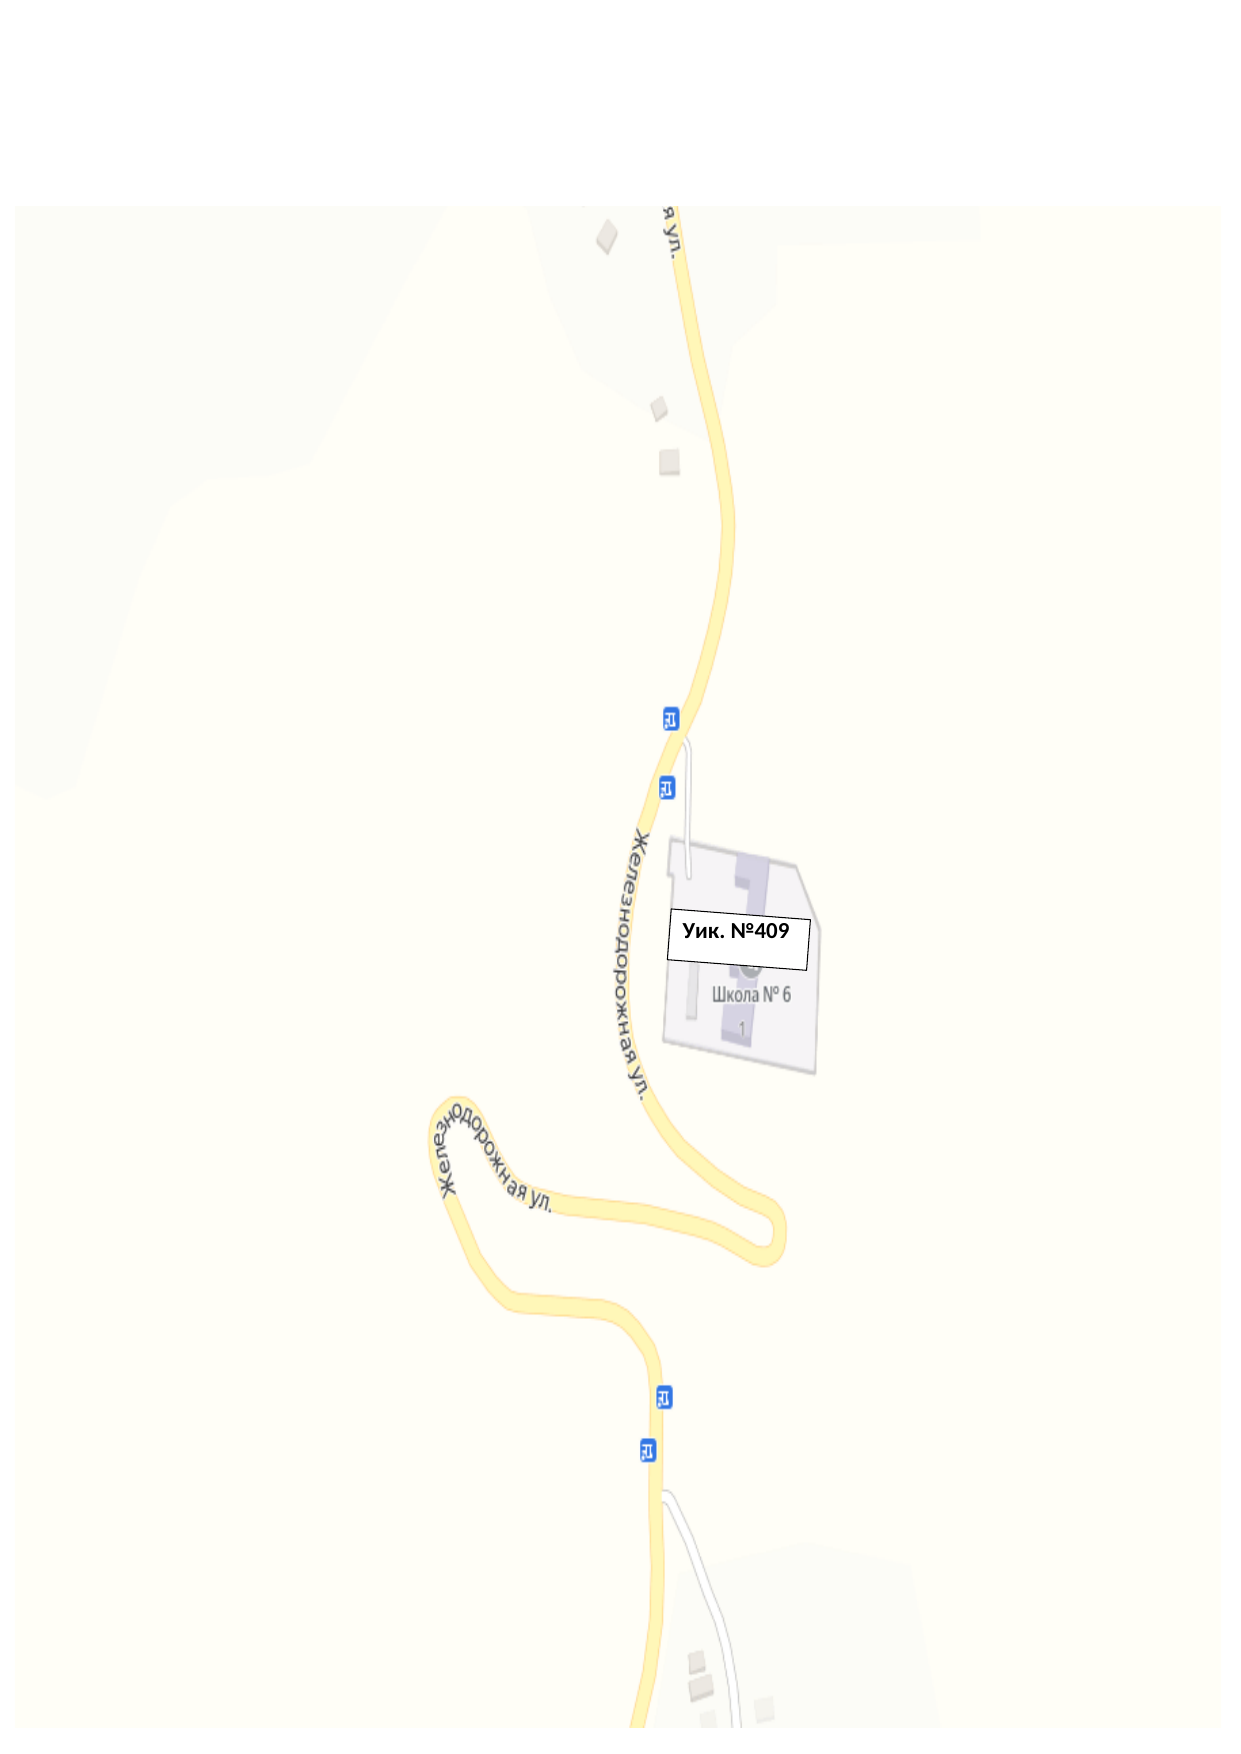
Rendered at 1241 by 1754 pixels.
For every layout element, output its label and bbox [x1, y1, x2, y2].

picture [14, 206, 1222, 1728]
